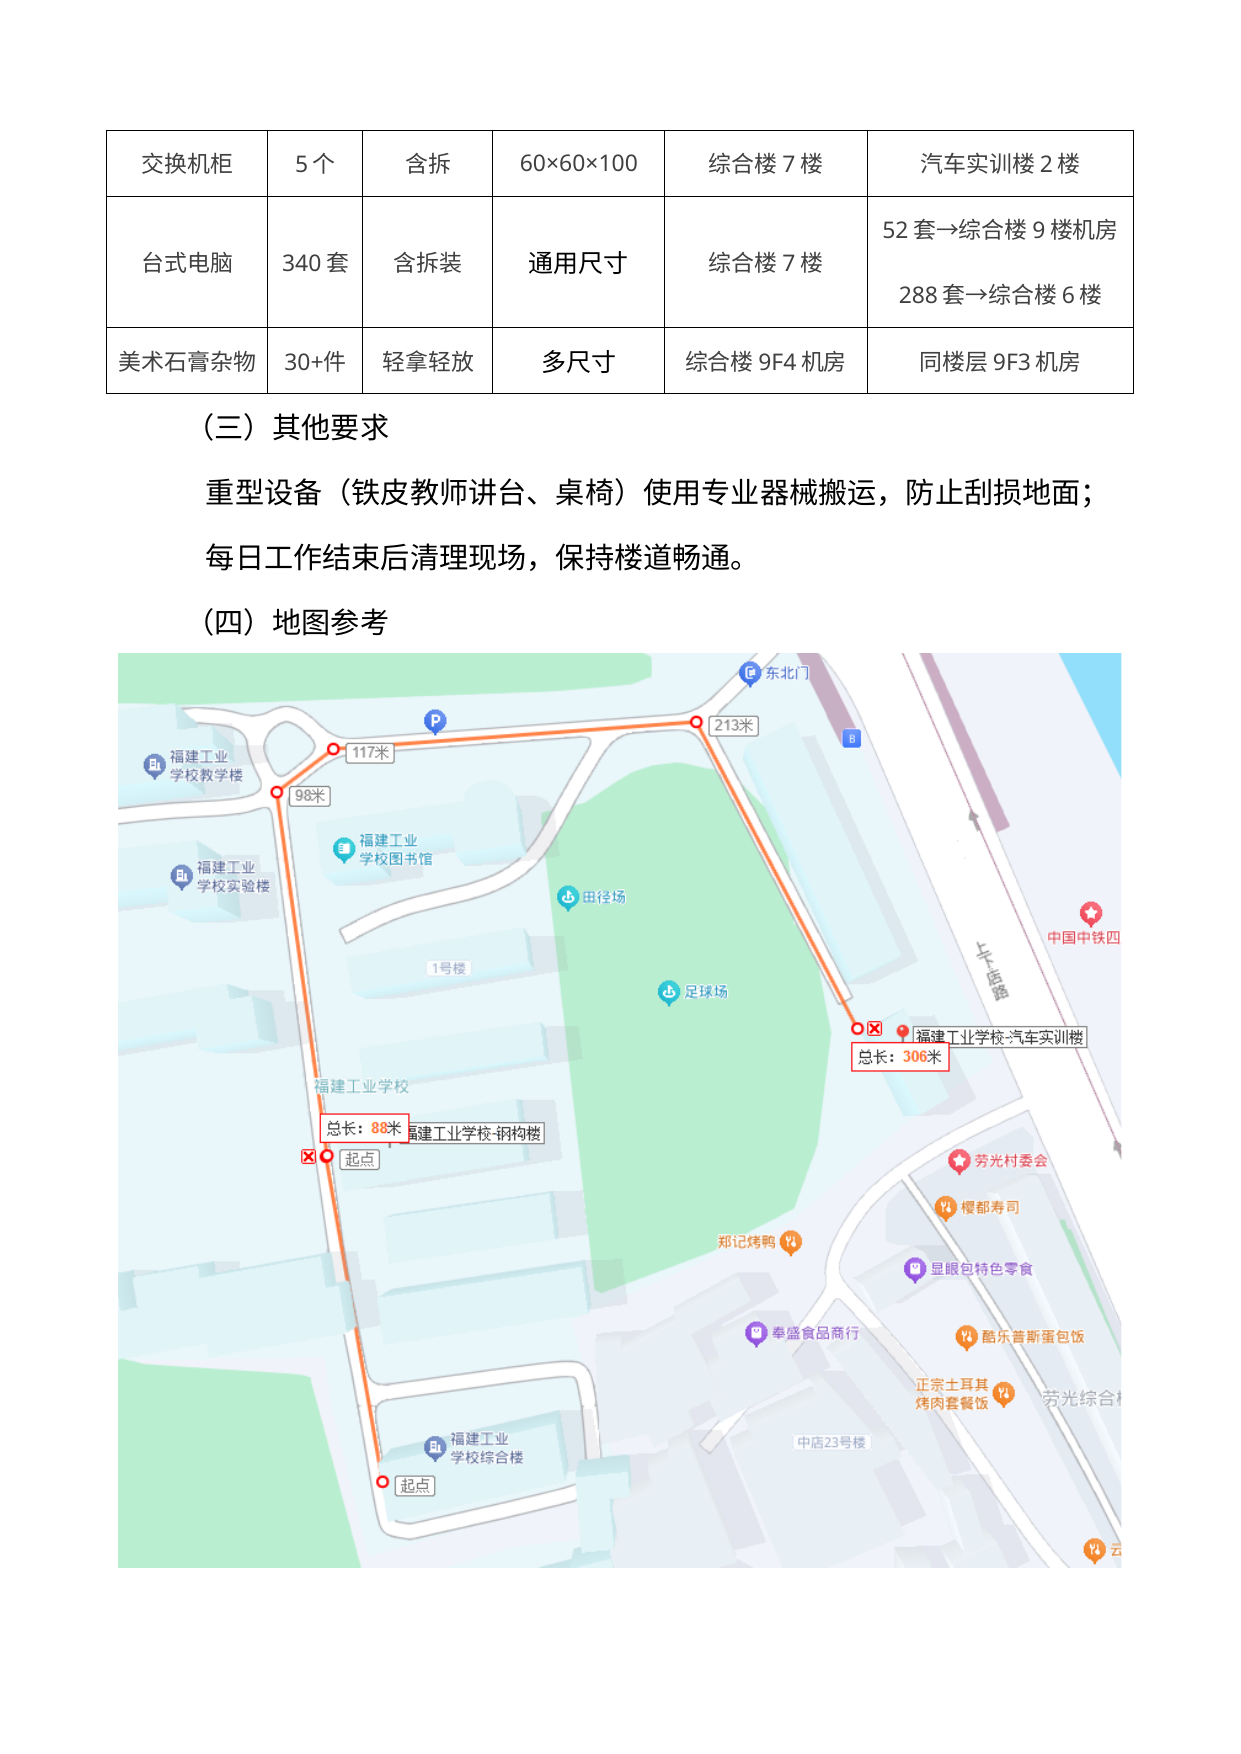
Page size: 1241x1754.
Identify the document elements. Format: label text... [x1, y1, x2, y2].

list 每日工作结束后清理现场，保持楼道畅通。 [206, 524, 1122, 589]
table_cell 通用尺寸 [493, 197, 664, 327]
table_cell 交换机柜 [107, 131, 267, 196]
text （四）地图参考 [118, 589, 1122, 653]
table_cell 综合楼7楼 [665, 197, 867, 327]
text （三）其他要求 [118, 394, 1122, 459]
table_cell 美术石膏杂物 [107, 328, 267, 393]
table_cell 5个 [268, 131, 362, 196]
table_cell 综合楼7楼 [665, 131, 867, 196]
table_cell 60×60×100 [493, 131, 664, 196]
table_cell 含拆装 [363, 197, 492, 327]
table_cell 台式电脑 [107, 197, 267, 327]
table_cell 52套→综合楼9楼机房 288套→综合楼6楼 [868, 197, 1133, 327]
table_cell 综合楼9F4机房 [665, 328, 867, 393]
table_cell 轻拿轻放 [363, 328, 492, 393]
picture [118, 653, 1122, 1568]
table_cell 汽车实训楼2楼 [868, 131, 1133, 196]
list 重型设备（铁皮教师讲台、桌椅）使用专业器械搬运，防止刮损地面； [206, 459, 1122, 524]
table_cell 多尺寸 [493, 328, 664, 393]
table_cell 含拆 [363, 131, 492, 196]
table_cell 同楼层9F3机房 [868, 328, 1133, 393]
table_cell 30+件 [268, 328, 362, 393]
table_cell 340套 [268, 197, 362, 327]
